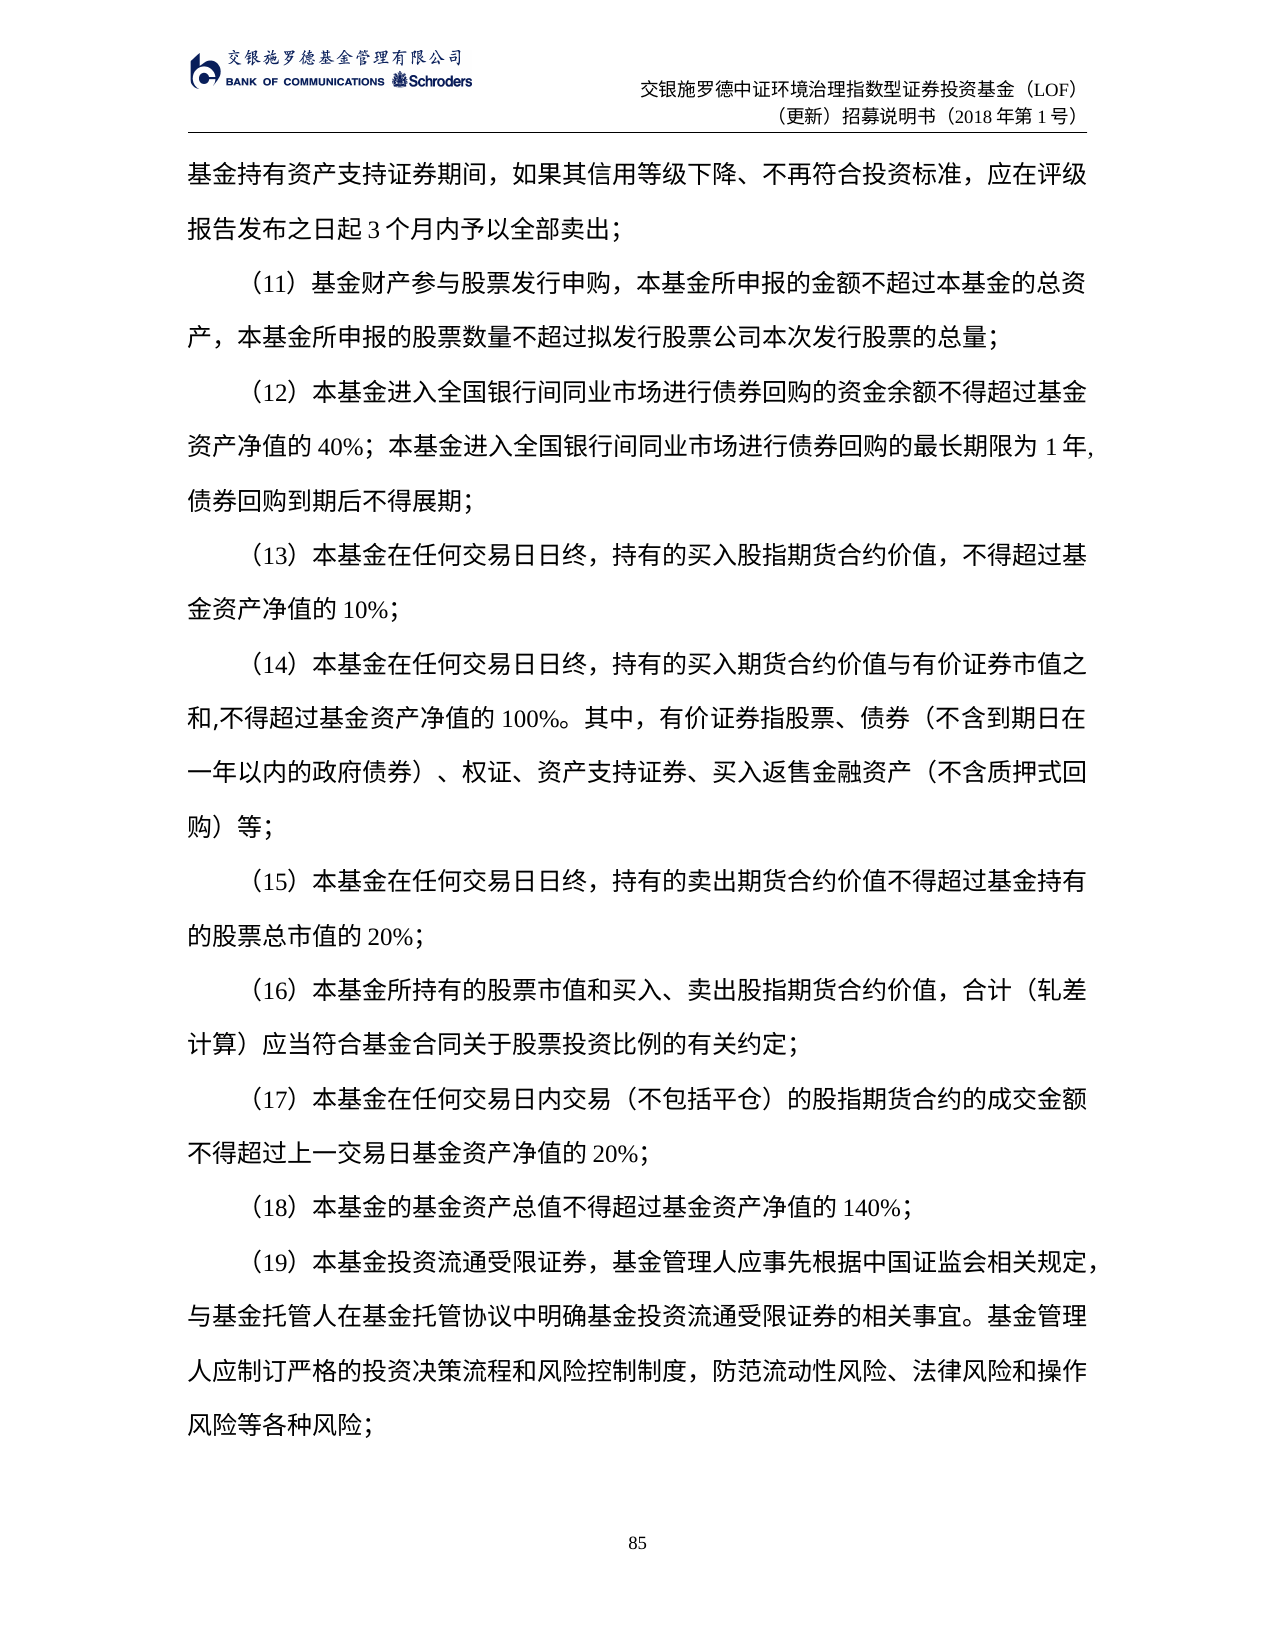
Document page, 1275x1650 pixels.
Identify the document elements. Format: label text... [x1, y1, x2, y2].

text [187, 155, 1087, 245]
picture [190, 50, 472, 89]
text （14）本基金在任何交易日日终，持有的买入期货合约价值与有价证券市值之和,不得超过基金资产净值的100%。其中，有价证券指股票、债券（不含到期日在一年以内的政府债券）、权证、资产支持证券、买入返售金融资产（不含质押式回购）等； [187, 644, 1087, 843]
text （11）基金财产参与股票发行申购，本基金所申报的金额不超过本基金的总资产，本基金所申报的股票数量不超过拟发行股票公司本次发行股票的总量； [187, 263, 1087, 354]
text （19）本基金投资流通受限证券，基金管理人应事先根据中国证监会相关规定，与基金托管人在基金托管协议中明确基金投资流通受限证券的相关事宜。基金管理人应制订严格的投资决策流程和风险控制制度，防范流动性风险、法律风险和操作风险等各种风险； [187, 1242, 1087, 1442]
text （15）本基金在任何交易日日终，持有的卖出期货合约价值不得超过基金持有的股票总市值的20%； [187, 862, 1087, 952]
text （12）本基金进入全国银行间同业市场进行债券回购的资金余额不得超过基金资产净值的40%；本基金进入全国银行间同业市场进行债券回购的最长期限为1年,债券回购到期后不得展期； [187, 372, 1087, 517]
text （18）本基金的基金资产总值不得超过基金资产净值的140%； [187, 1188, 1087, 1224]
text （13）本基金在任何交易日日终，持有的买入股指期货合约价值，不得超过基金资产净值的10%； [187, 535, 1087, 626]
text （17）本基金在任何交易日内交易（不包括平仓）的股指期货合约的成交金额不得超过上一交易日基金资产净值的20%； [187, 1079, 1087, 1170]
text （16）本基金所持有的股票市值和买入、卖出股指期货合约价值，合计（轧差计算）应当符合基金合同关于股票投资比例的有关约定； [187, 970, 1087, 1061]
